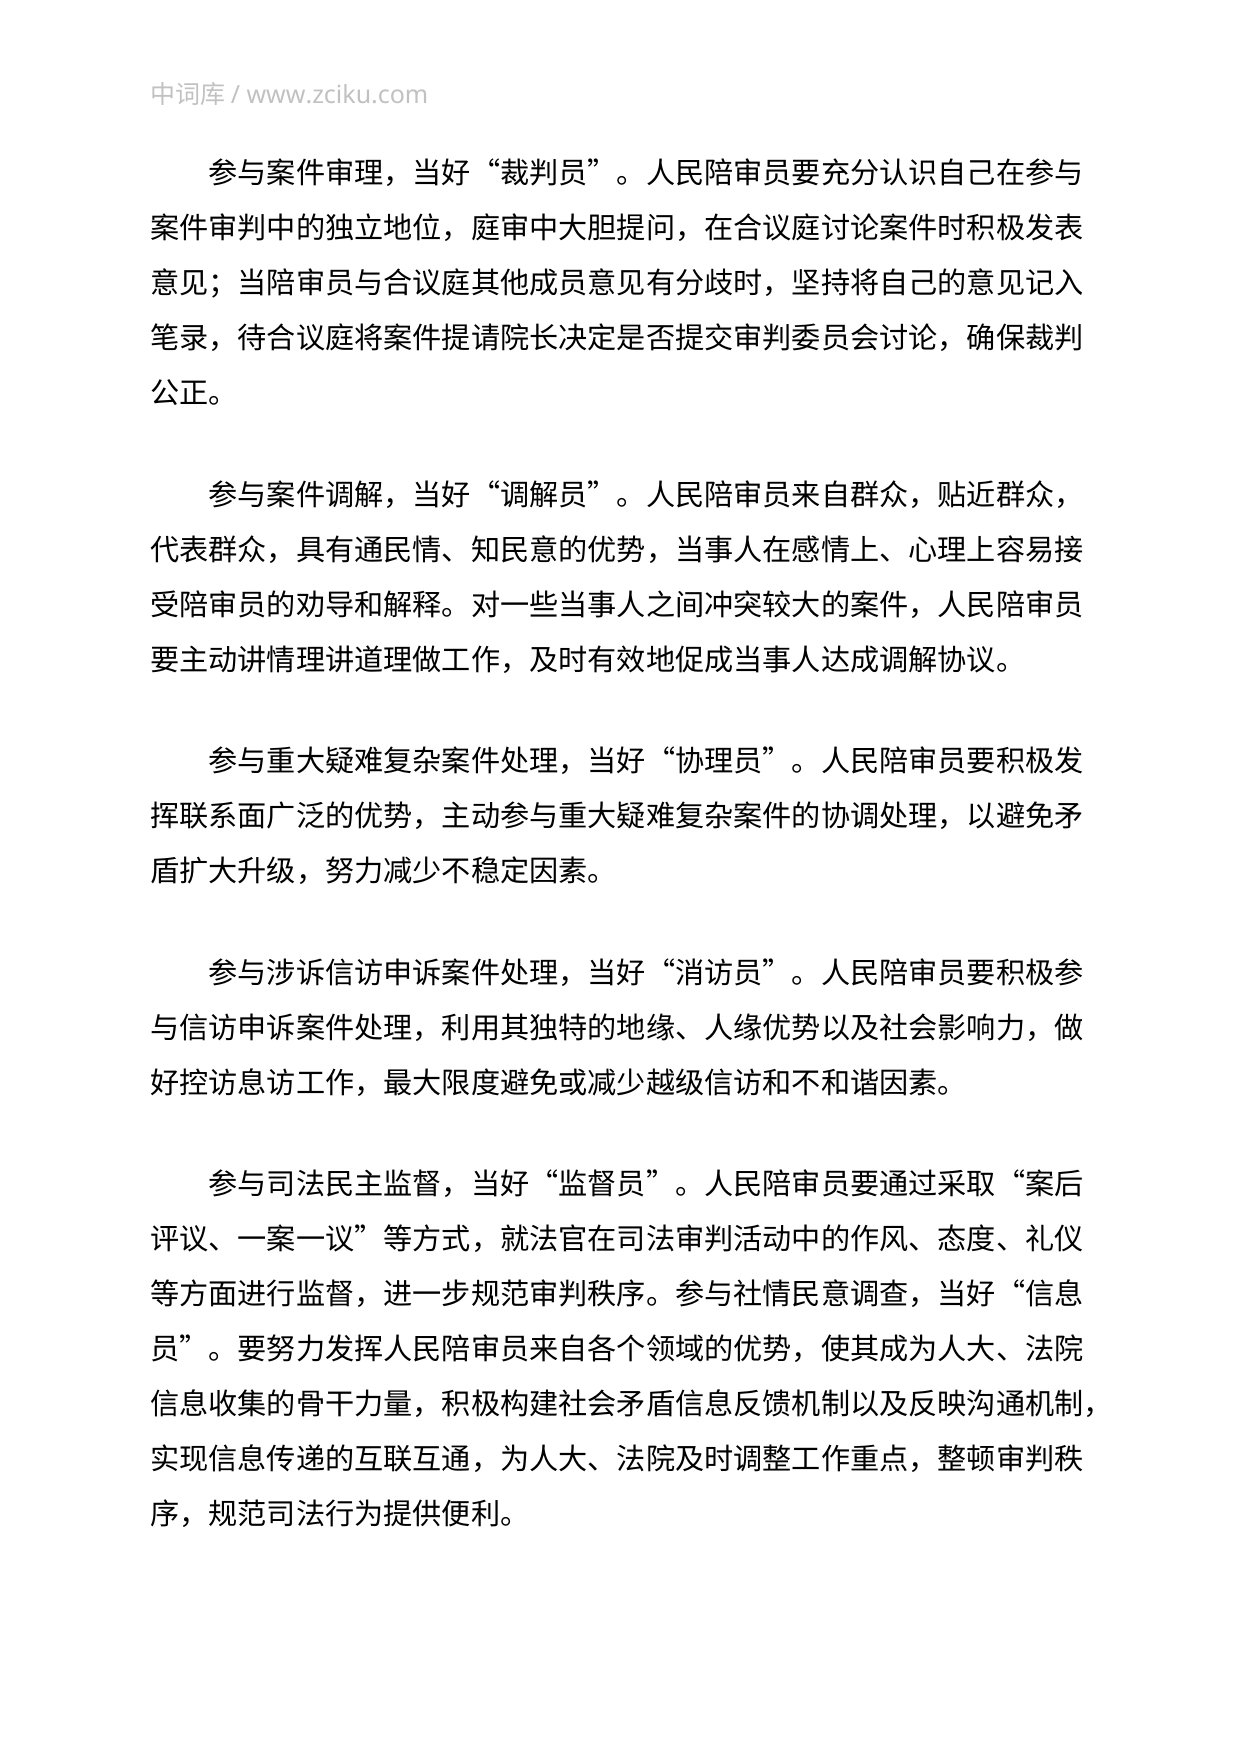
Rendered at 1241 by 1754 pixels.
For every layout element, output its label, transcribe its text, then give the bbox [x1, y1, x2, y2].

text 参与案件审理，当好“裁判员”。人民陪审员要充分认识自己在参与案件审判中的独立地位，庭审中大胆提问，在合议庭讨论案件时积极发表意见；当陪审员与合议庭其他成员意见有分歧时，坚持将自己的意见记入笔录，待合议庭将案件提请院长决定是否提交审判委员会讨论，确保裁判公正。 [150, 150, 1090, 412]
text 参与重大疑难复杂案件处理，当好“协理员”。人民陪审员要积极发挥联系面广泛的优势，主动参与重大疑难复杂案件的协调处理，以避免矛盾扩大升级，努力减少不稳定因素。 [150, 738, 1090, 890]
text 参与案件调解，当好“调解员”。人民陪审员来自群众，贴近群众，代表群众，具有通民情、知民意的优势，当事人在感情上、心理上容易接受陪审员的劝导和解释。对一些当事人之间冲突较大的案件，人民陪审员要主动讲情理讲道理做工作，及时有效地促成当事人达成调解协议。 [150, 471, 1090, 678]
text 参与司法民主监督，当好“监督员”。人民陪审员要通过采取“案后评议、一案一议”等方式，就法官在司法审判活动中的作风、态度、礼仪等方面进行监督，进一步规范审判秩序。参与社情民意调查，当好“信息员”。要努力发挥人民陪审员来自各个领域的优势，使其成为人大、法院信息收集的骨干力量，积极构建社会矛盾信息反馈机制以及反映沟通机制，实现信息传递的互联互通，为人大、法院及时调整工作重点，整顿审判秩序，规范司法行为提供便利。 [150, 1161, 1090, 1533]
text 参与涉诉信访申诉案件处理，当好“消访员”。人民陪审员要积极参与信访申诉案件处理，利用其独特的地缘、人缘优势以及社会影响力，做好控访息访工作，最大限度避免或减少越级信访和不和谐因素。 [150, 949, 1090, 1101]
